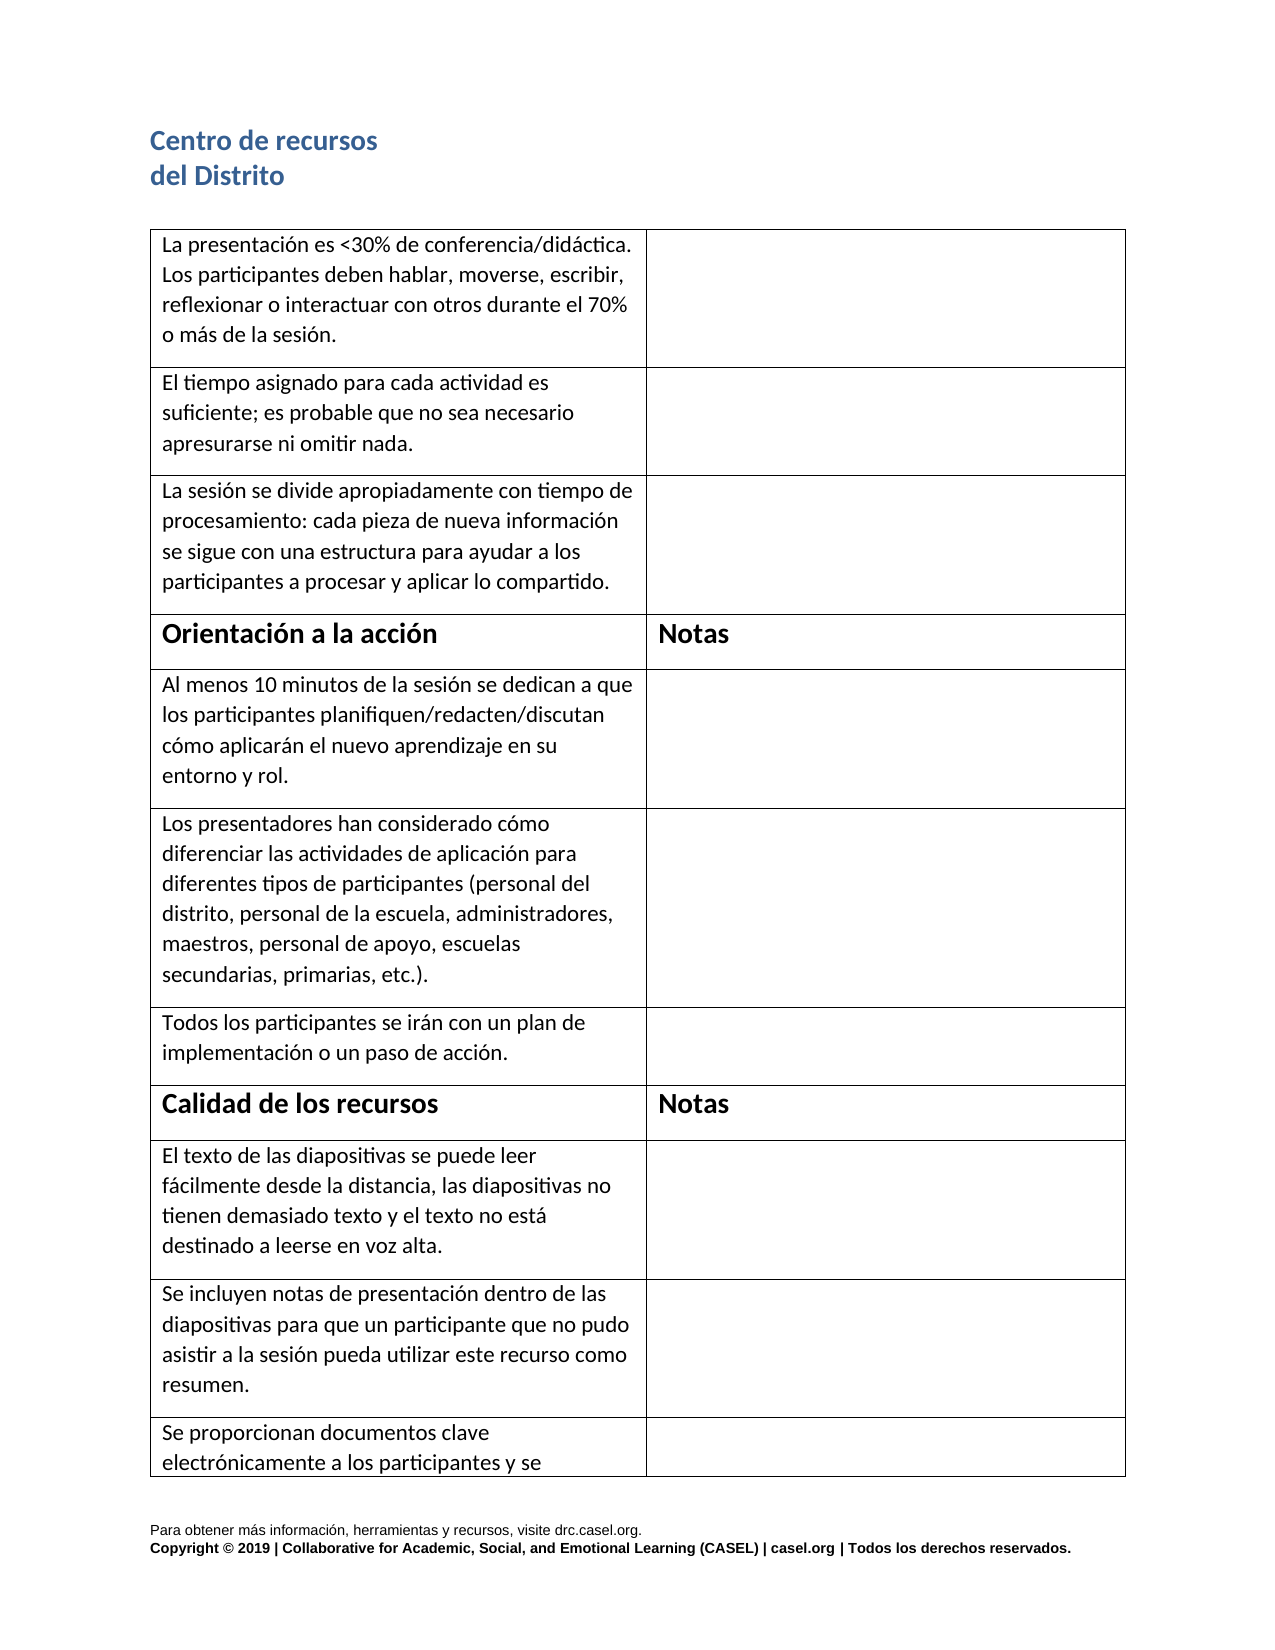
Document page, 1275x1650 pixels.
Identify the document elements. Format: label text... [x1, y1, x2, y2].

table_cell Notas [647, 1086, 1125, 1140]
table_cell Orientación a la acción [151, 615, 646, 669]
table_cell [647, 230, 1125, 367]
table_cell [647, 1418, 1125, 1476]
table_cell [647, 1008, 1125, 1084]
table_cell El texto de las diapositivas se puede leer fácilmente desde la distancia, las diapositivas no tienen demasiado texto y el texto no está destinado a leerse en voz alta. [151, 1141, 646, 1278]
table_cell Notas [647, 615, 1125, 669]
table_cell [647, 809, 1125, 1007]
table_cell [647, 1280, 1125, 1417]
table_cell Se incluyen notas de presentación dentro de las diapositivas para que un participante que no pudo asistir a la sesión pueda utilizar este recurso como resumen. [151, 1280, 646, 1417]
table_cell La sesión se divide apropiadamente con tiempo de procesamiento: cada pieza de nueva información se sigue con una estructura para ayudar a los participantes a procesar y aplicar lo compartido. [151, 476, 646, 614]
table_cell [647, 368, 1125, 475]
table_cell [647, 1141, 1125, 1278]
table_cell [647, 476, 1125, 614]
table_cell La presentación es <30% de conferencia/didáctica. Los participantes deben hablar, moverse, escribir, reflexionar o interactuar con otros durante el 70% o más de la sesión. [151, 230, 646, 367]
table_cell Al menos 10 minutos de la sesión se dedican a que los participantes planifiquen/redacten/discutan cómo aplicarán el nuevo aprendizaje en su entorno y rol. [151, 670, 646, 808]
table_cell [647, 670, 1125, 808]
table_cell Los presentadores han considerado cómo diferenciar las actividades de aplicación para diferentes tipos de participantes (personal del distrito, personal de la escuela, administradores, maestros, personal de apoyo, escuelas secundarias, primarias, etc.). [151, 809, 646, 1007]
table_cell Calidad de los recursos [151, 1086, 646, 1140]
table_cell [151, 1418, 646, 1476]
table_cell Todos los participantes se irán con un plan de implementación o un paso de acción. [151, 1008, 646, 1084]
table_cell El tiempo asignado para cada actividad es suficiente; es probable que no sea necesario apresurarse ni omitir nada. [151, 368, 646, 475]
